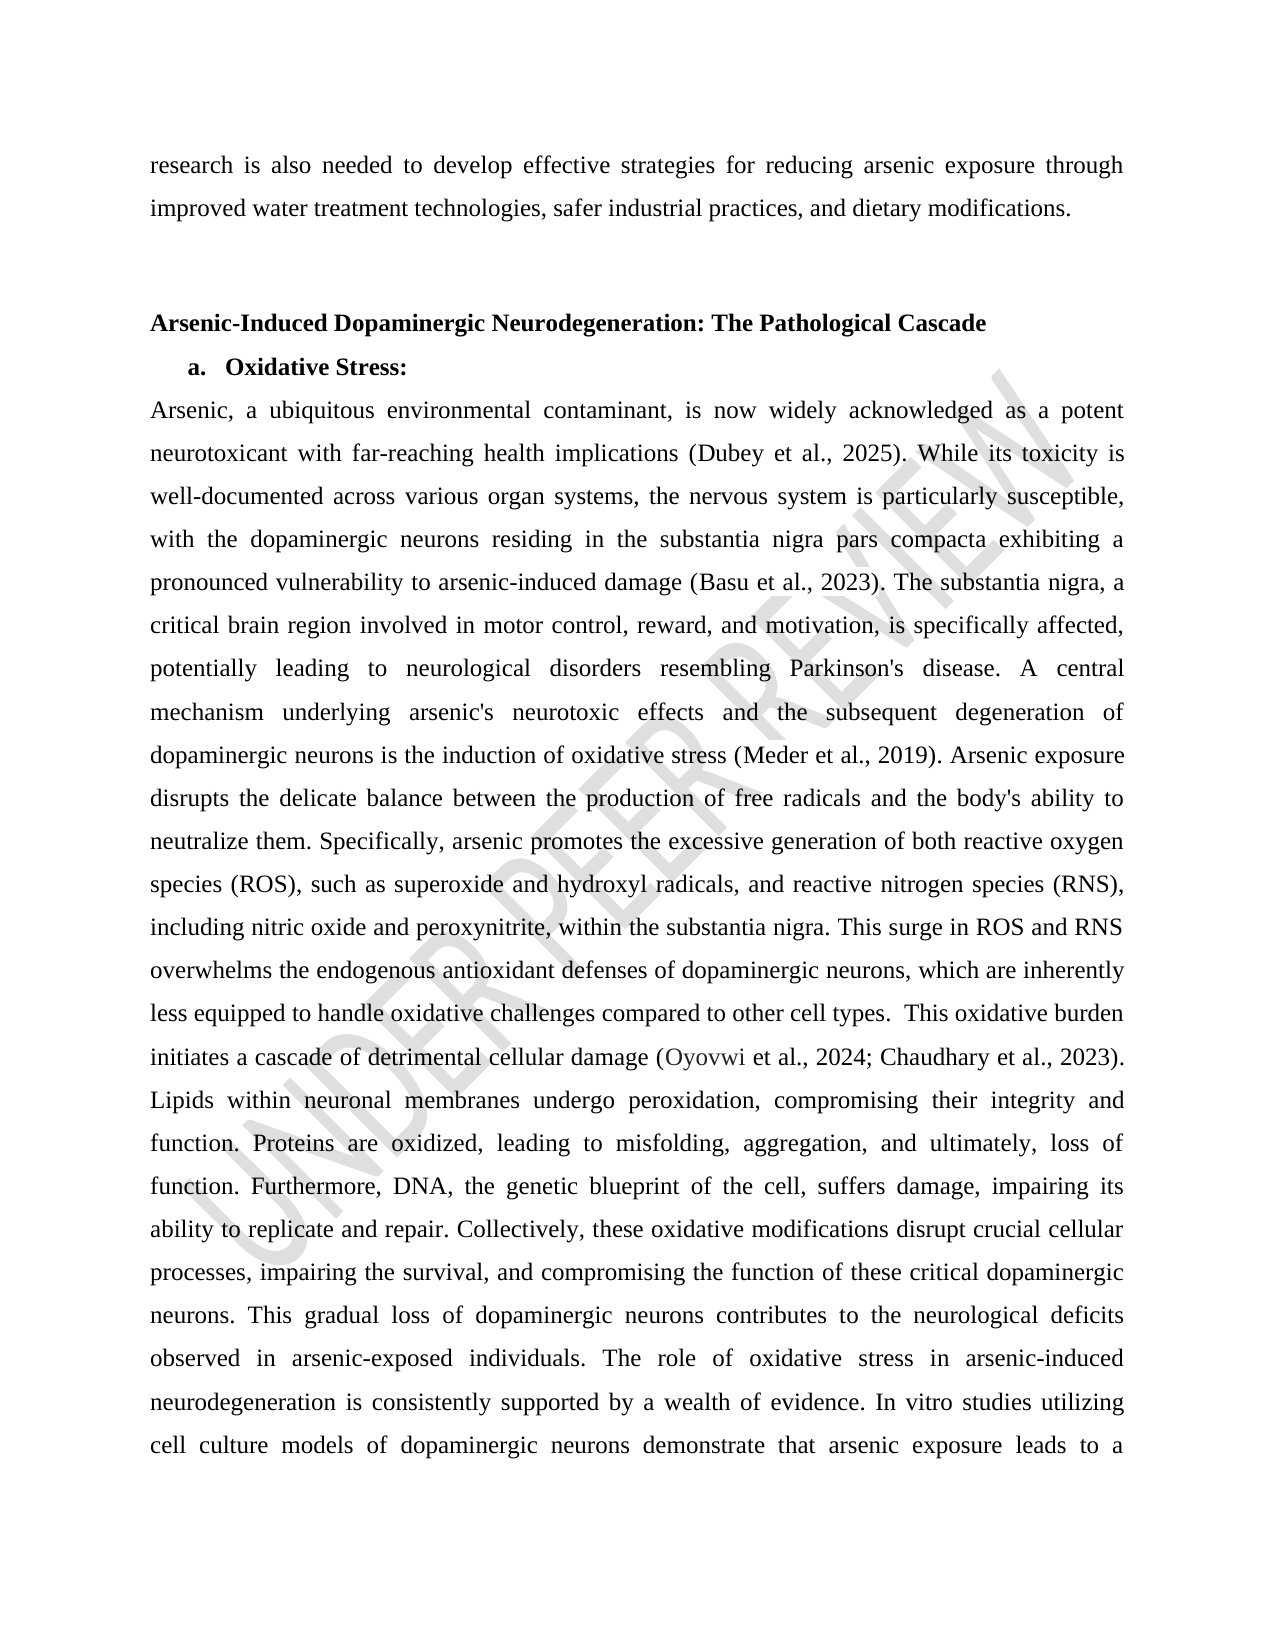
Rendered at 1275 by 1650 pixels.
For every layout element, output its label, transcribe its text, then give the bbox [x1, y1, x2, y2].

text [150, 395, 1125, 1458]
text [150, 150, 1125, 222]
text Arsenic-Induced Dopaminergic Neurodegeneration: The Pathological Cascade [150, 308, 1125, 337]
list Oxidative Stress: [187, 352, 1125, 380]
